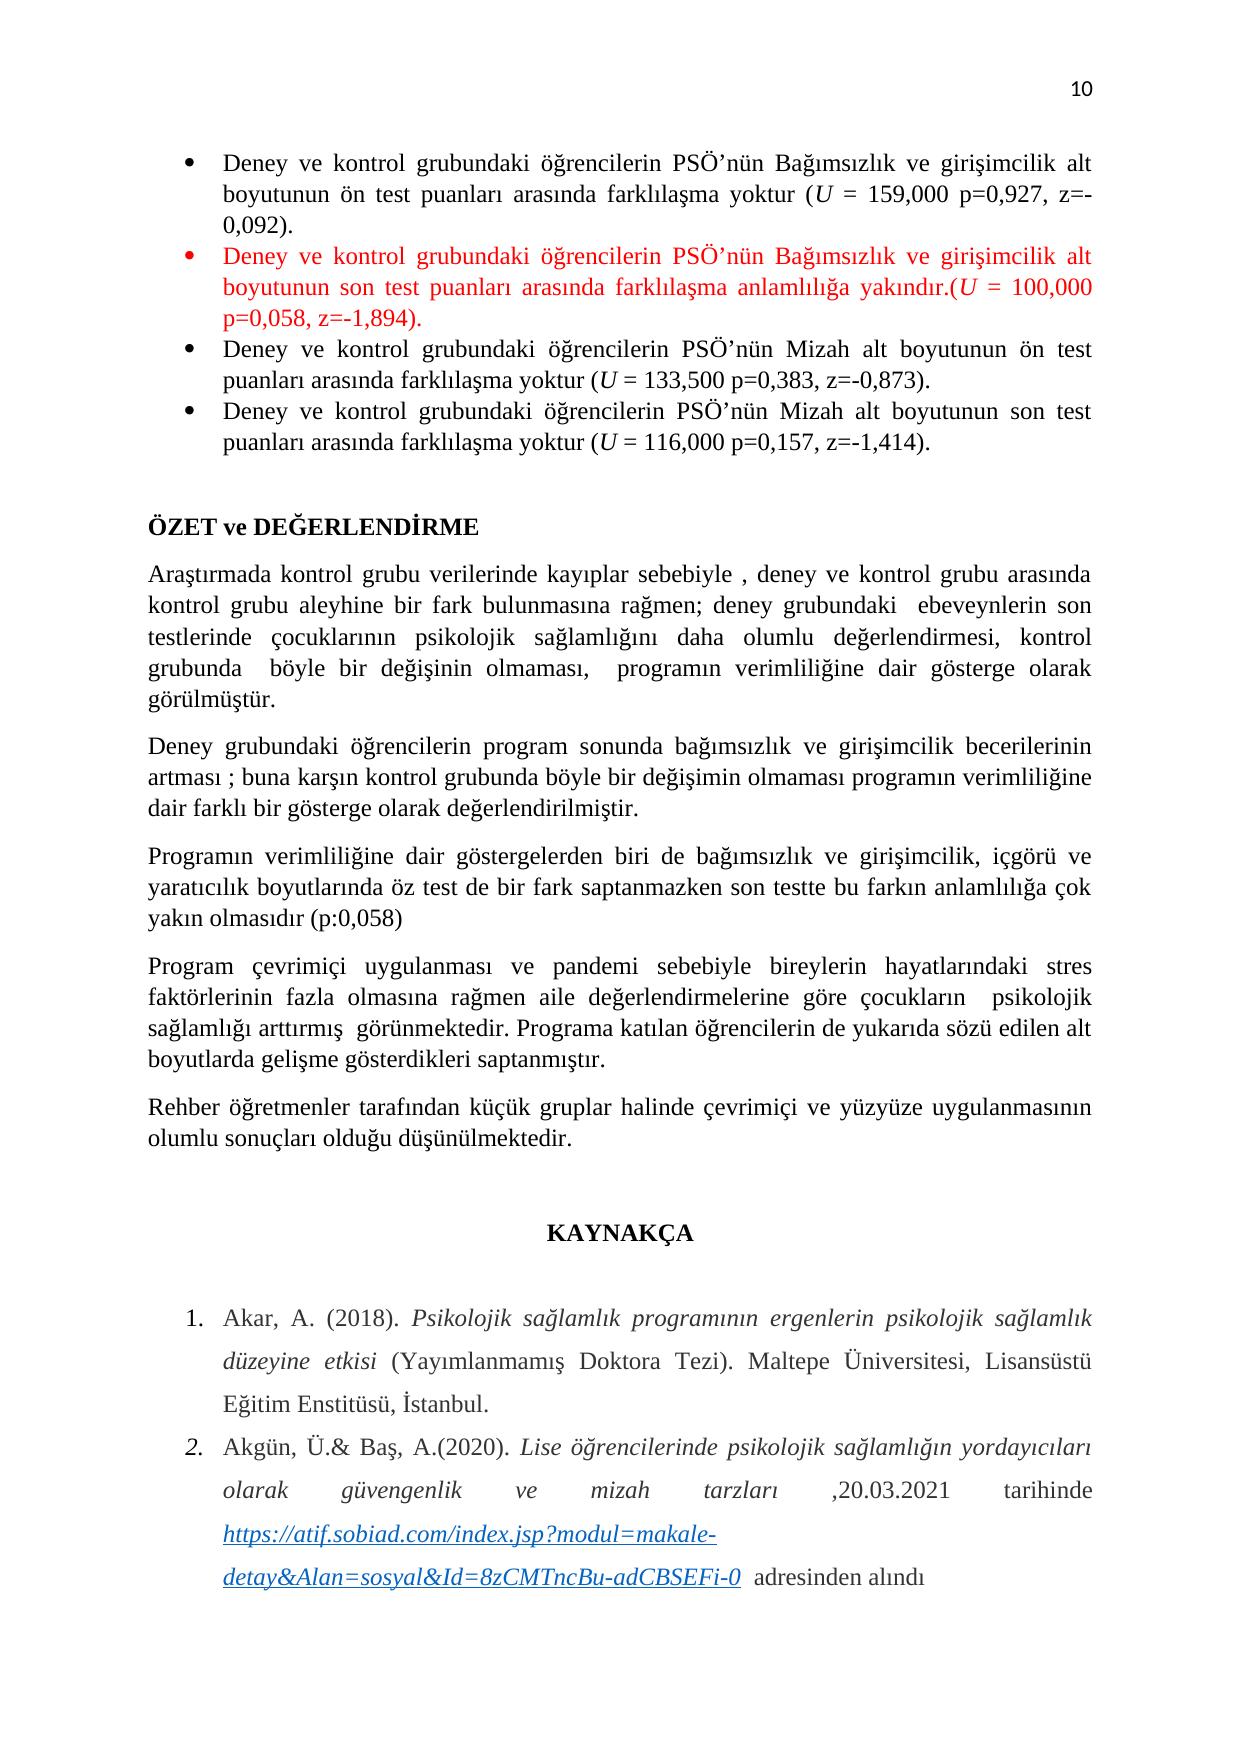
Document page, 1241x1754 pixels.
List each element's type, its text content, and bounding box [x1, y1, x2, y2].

text Deney grubundaki öğrencilerin program sonunda bağımsızlık ve girişimcilik becerilerinin artması ; buna karşın kontrol grubunda böyle bir değişimin olmaması programın verimliliğine dair farklı bir gösterge olarak değerlendirilmiştir. [148, 731, 1093, 822]
list Deney ve kontrol grubundaki öğrencilerin PSÖ’nün Mizah alt boyutunun ön test puanları arasında farklılaşma yoktur (U = 133,500 p=0,383, z=-0,873). [185, 334, 1093, 394]
list Akar, A. (2018). Psikolojik sağlamlık programının ergenlerin psikolojik sağlamlık düzeyine etkisi (Yayımlanmamış Doktora Tezi). Maltepe Üniversitesi, Lisansüstü Eğitim Enstitüsü, İstanbul. [185, 1303, 1093, 1418]
text Programın verimliliğine dair göstergelerden biri de bağımsızlık ve girişimcilik, içgörü ve yaratıcılık boyutlarında öz test de bir fark saptanmazken son testte bu farkın anlamlılığa çok yakın olmasıdır (p:0,058) [148, 841, 1093, 932]
text Araştırmada kontrol grubu verilerinde kayıplar sebebiyle , deney ve kontrol grubu arasında kontrol grubu aleyhine bir fark bulunmasına rağmen; deney grubundaki ebeveynlerin son testlerinde çocuklarının psikolojik sağlamlığını daha olumlu değerlendirmesi, kontrol grubunda böyle bir değişinin olmaması, programın verimliliğine dair gösterge olarak görülmüştür. [148, 559, 1093, 712]
list Akgün, Ü.& Baş, A.(2020). Lise öğrencilerinde psikolojik sağlamlığın yordayıcıları olarak güvengenlik ve mizah tarzları ,20.03.2021 tarihinde https://atif.sobiad.com/index.jsp?modul=makale-detay&Alan=sosyal&Id=8zCMTncBu-adCBSEFi-0 adresinden alındı [185, 1432, 1093, 1591]
text Program çevrimiçi uygulanması ve pandemi sebebiyle bireylerin hayatlarındaki stres faktörlerinin fazla olmasına rağmen aile değerlendirmelerine göre çocukların psikolojik sağlamlığı arttırmış görünmektedir. Programa katılan öğrencilerin de yukarıda sözü edilen alt boyutlarda gelişme gösterdikleri saptanmıştır. [148, 951, 1093, 1073]
list Deney ve kontrol grubundaki öğrencilerin PSÖ’nün Mizah alt boyutunun son test puanları arasında farklılaşma yoktur (U = 116,000 p=0,157, z=-1,414). [185, 396, 1093, 456]
text ÖZET ve DEĞERLENDİRME [148, 512, 1093, 541]
list Deney ve kontrol grubundaki öğrencilerin PSÖ’nün Bağımsızlık ve girişimcilik alt boyutunun son test puanları arasında farklılaşma anlamlılığa yakındır.(U = 100,000 p=0,058, z=-1,894). [185, 241, 1093, 332]
list Deney ve kontrol grubundaki öğrencilerin PSÖ’nün Bağımsızlık ve girişimcilik alt boyutunun ön test puanları arasında farklılaşma yoktur (U = 159,000 p=0,927, z=-0,092). [185, 148, 1093, 238]
text Rehber öğretmenler tarafından küçük gruplar halinde çevrimiçi ve yüzyüze uygulanmasının olumlu sonuçları olduğu düşünülmektedir. [148, 1092, 1093, 1152]
text KAYNAKÇA [148, 1218, 1093, 1246]
